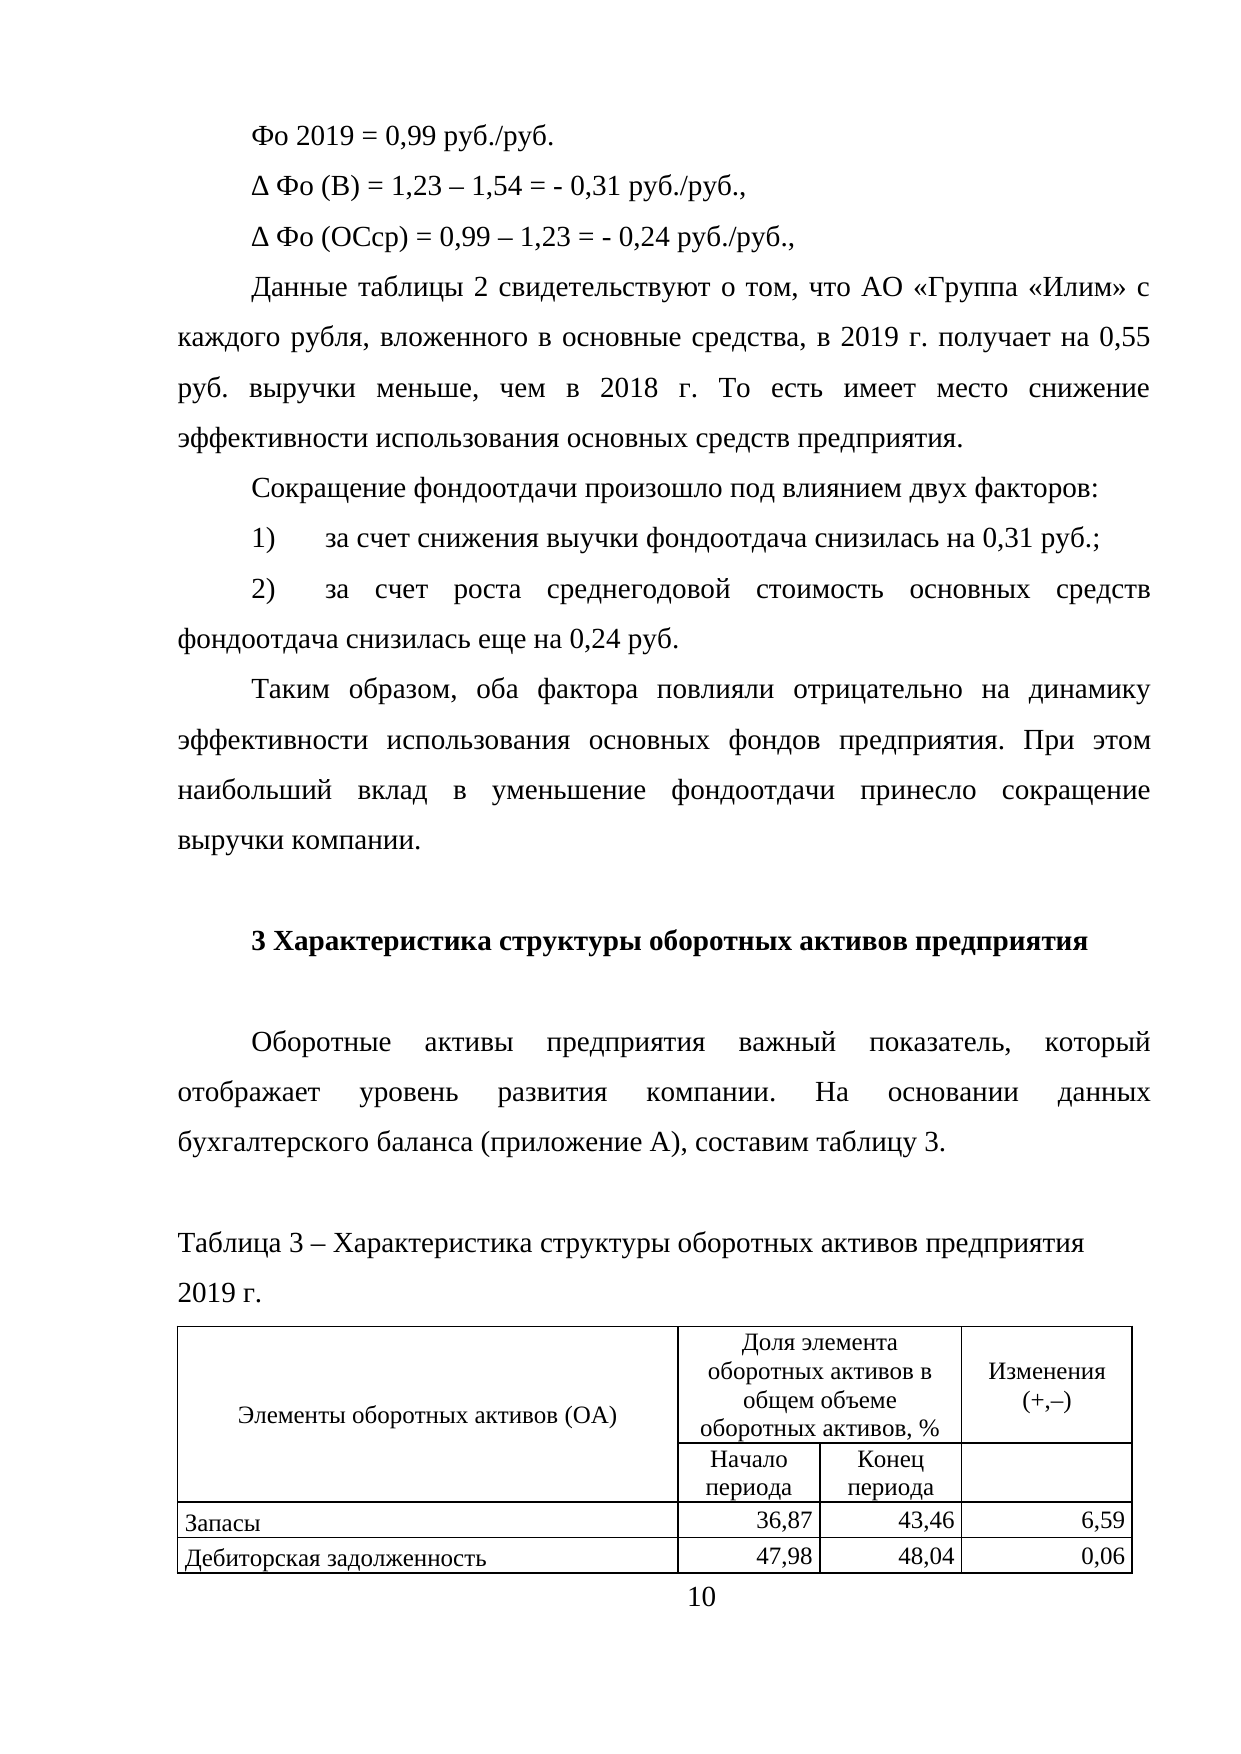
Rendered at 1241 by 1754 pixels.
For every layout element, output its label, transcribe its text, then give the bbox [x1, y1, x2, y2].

text ∆ Фо (В) = 1,23 – 1,54 = - 0,31 руб./руб., [177, 168, 1152, 202]
table_cell 36,87 [679, 1503, 819, 1537]
text ∆ Фо (ОСср) = 0,99 – 1,23 = - 0,24 руб./руб., [177, 219, 1152, 252]
subtitle 3 Характеристика структуры оборотных активов предприятия [177, 923, 1152, 957]
table_cell Запасы [178, 1503, 677, 1537]
table_cell [962, 1444, 1131, 1501]
text Таблица 3 – Характеристика структуры оборотных активов предприятия [177, 1225, 1152, 1258]
text Оборотные активы предприятия важный показатель, который отображает уровень развития компании. На основании данных бухгалтерского баланса (приложение А), составим таблицу 3. [177, 1024, 1152, 1158]
table_cell 47,98 [679, 1538, 819, 1572]
table_cell Конец периода [821, 1444, 961, 1501]
table_header Доля элемента оборотных активов в общем объеме оборотных активов, % [679, 1327, 961, 1442]
text Сокращение фондоотдачи произошло под влиянием двух факторов: [177, 470, 1152, 504]
list за счет снижения выучки фондоотдача снизилась на 0,31 руб.; [177, 521, 1152, 554]
table_cell Начало периода [679, 1444, 819, 1501]
text Фо 2019 = 0,99 руб./руб. [177, 118, 1152, 152]
table_header Изменения (+,–) [962, 1327, 1131, 1442]
text Данные таблицы 2 свидетельствуют о том, что АО «Группа «Илим» с каждого рубля, вложенного в основные средства, в 2019 г. получает на 0,55 руб. выручки меньше, чем в 2018 г. То есть имеет место снижение эффективности использования основных средств предприятия. [177, 269, 1152, 453]
table_cell 43,46 [821, 1503, 961, 1537]
text 2019 г. [177, 1275, 1152, 1309]
table_cell 48,04 [821, 1538, 961, 1572]
table_cell Дебиторская задолженность [178, 1538, 677, 1572]
table_cell 6,59 [962, 1503, 1131, 1537]
table_header Элементы оборотных активов (ОА) [178, 1327, 677, 1501]
table_cell 0,06 [962, 1538, 1131, 1572]
text Таким образом, оба фактора повлияли отрицательно на динамику эффективности использования основных фондов предприятия. При этом наибольший вклад в уменьшение фондоотдачи принесло сокращение выручки компании. [177, 672, 1152, 856]
list за счет роста среднегодовой стоимость основных средств фондоотдача снизилась еще на 0,24 руб. [177, 571, 1152, 655]
